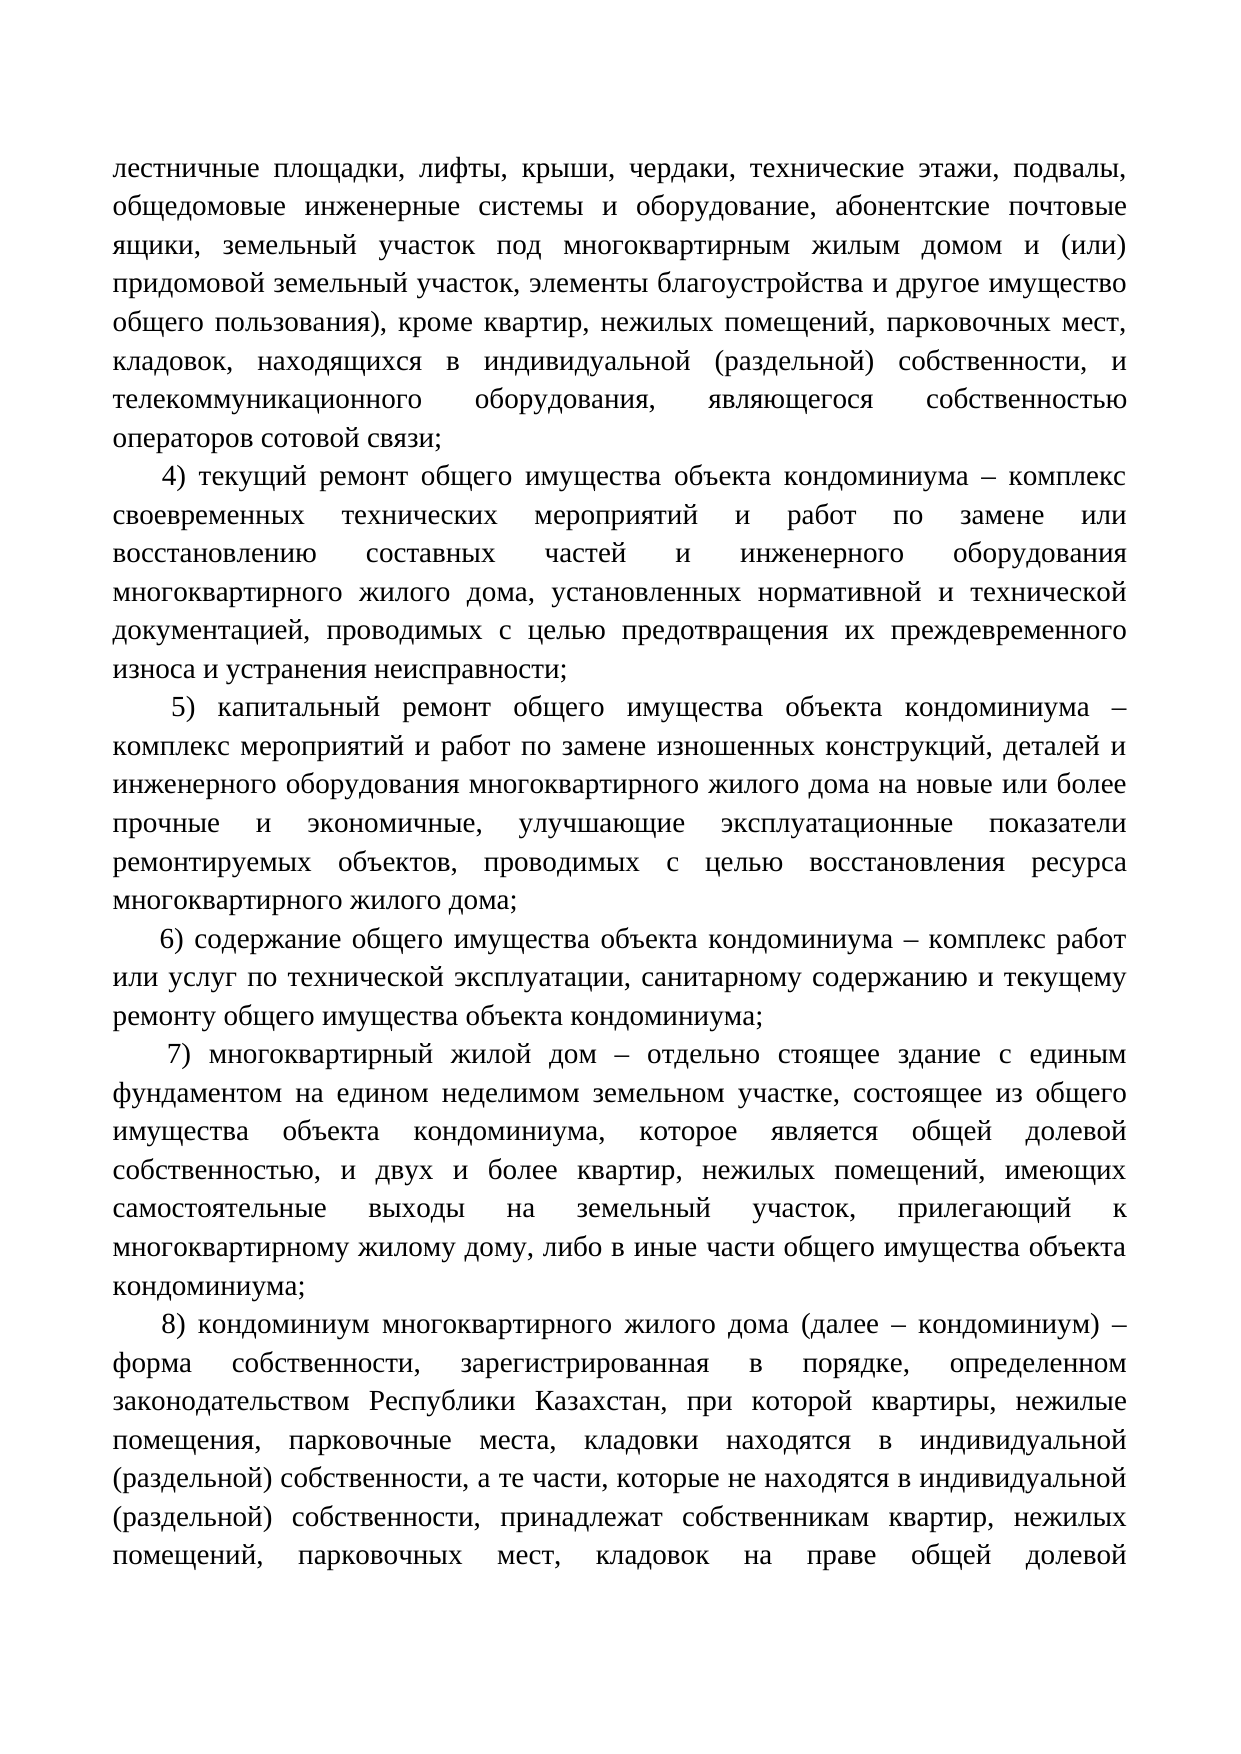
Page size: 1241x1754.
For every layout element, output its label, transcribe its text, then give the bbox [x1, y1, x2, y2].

text 7) многоквартирный жилой дом – отдельно стоящее здание с единым фундаментом на едином неделимом земельном участке, состоящее из общего имущества объекта кондоминиума, которое является общей долевой собственностью, и двух и более квартир, нежилых помещений, имеющих самостоятельные выходы на земельный участок, прилегающий к многоквартирному жилому дому, либо в иные части общего имущества объекта кондоминиума; [112, 1036, 1128, 1301]
text 4) текущий ремонт общего имущества объекта кондоминиума – комплекс своевременных технических мероприятий и работ по замене или восстановлению составных частей и инженерного оборудования многоквартирного жилого дома, установленных нормативной и технической документацией, проводимых с целью предотвращения их преждевременного износа и устранения неисправности; [112, 458, 1128, 684]
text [112, 1306, 1128, 1571]
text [112, 150, 1128, 453]
text 6) содержание общего имущества объекта кондоминиума – комплекс работ или услуг по технической эксплуатации, санитарному содержанию и текущему ремонту общего имущества объекта кондоминиума; [112, 921, 1128, 1031]
text 5) капитальный ремонт общего имущества объекта кондоминиума – комплекс мероприятий и работ по замене изношенных конструкций, деталей и инженерного оборудования многоквартирного жилого дома на новые или более прочные и экономичные, улучшающие эксплуатационные показатели ремонтируемых объектов, проводимых с целью восстановления ресурса многоквартирного жилого дома; [112, 689, 1128, 916]
